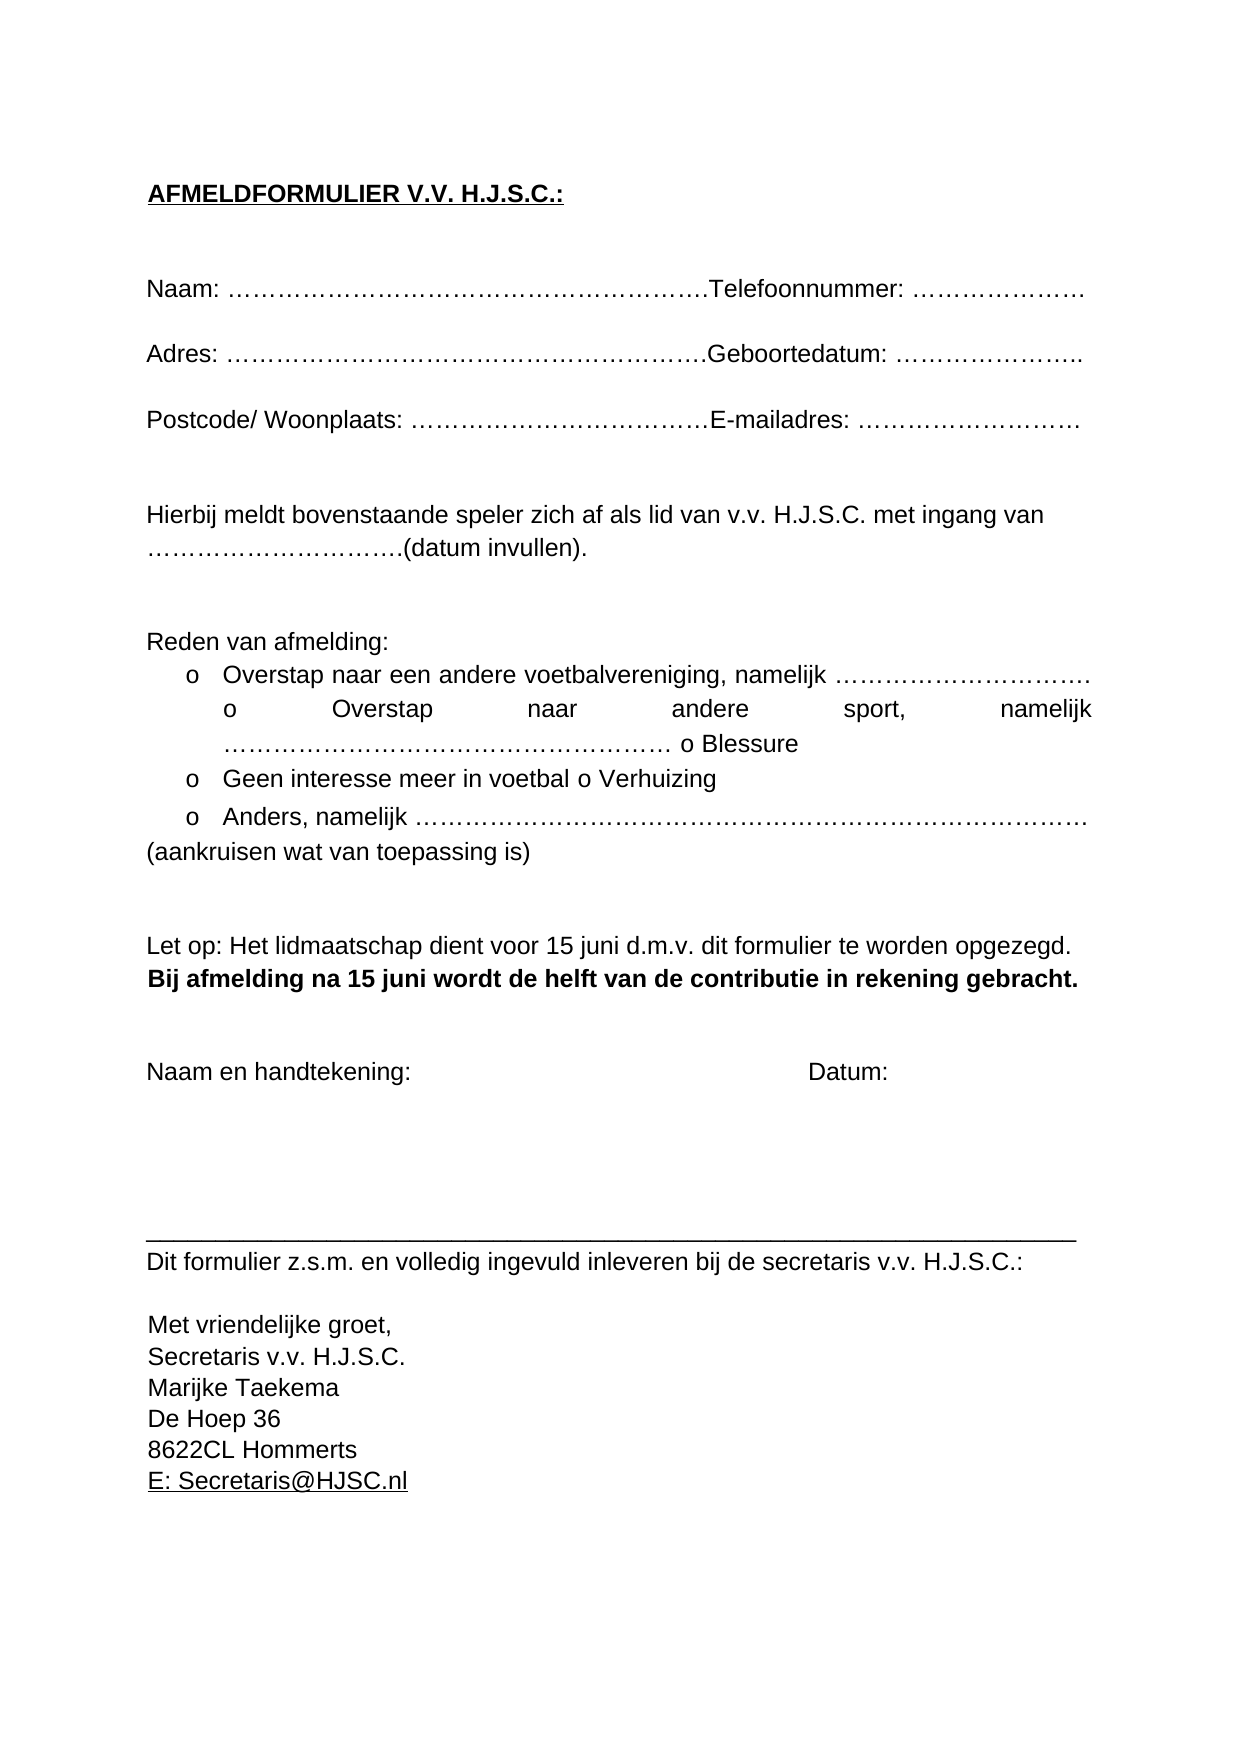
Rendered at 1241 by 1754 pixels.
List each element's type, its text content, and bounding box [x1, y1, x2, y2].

text Met vriendelijke groet, [147, 1311, 1099, 1339]
text Naam: ………………………………………………….Telefoonnummer: ………………… [146, 274, 1092, 303]
text Let op: Het lidmaatschap dient voor 15 juni d.m.v. dit formulier te worden opgezegd. [146, 931, 1092, 960]
text Adres: ………………………………………………….Geboortedatum: ………………….. [146, 339, 1092, 368]
text Marijke Taekema [147, 1373, 1099, 1401]
text Secretaris v.v. H.J.S.C. [147, 1342, 1099, 1370]
text Reden van afmelding: [146, 627, 1092, 656]
text Postcode/ Woonplaats: ………………………………E-mailadres: ……………………… [146, 405, 1092, 434]
text Dit formulier z.s.m. en volledig ingevuld inleveren bij de secretaris v.v. H.J.S.C.: [146, 1247, 1092, 1276]
text ___________________________________________________________________ [146, 1214, 1092, 1243]
text 8622CL Hommerts [147, 1435, 1099, 1463]
text AFMELDFORMULIER V.V. H.J.S.C.: [147, 179, 1099, 207]
text (aankruisen wat van toepassing is) [146, 837, 1092, 865]
list Geen interesse meer in voetbal o Verhuizing [185, 764, 1092, 795]
text Hierbij meldt bovenstaande speler zich af als lid van v.v. H.J.S.C. met ingang van [146, 500, 1092, 529]
text De Hoep 36 [147, 1404, 1099, 1432]
text ………………………….(datum invullen). [146, 533, 1092, 561]
text E: Secretaris@HJSC.nl [147, 1466, 1099, 1494]
text Bij afmelding na 15 juni wordt de helft van de contributie in rekening gebracht. [147, 964, 1099, 993]
list Anders, namelijk ……………………………………………………………………… [185, 801, 1092, 832]
list Overstap naar een andere voetbalvereniging, namelijk …………………………. o Overstap naar andere sport, namelijk ……………………………………………… o Blessure [185, 660, 1092, 760]
text Naam en handtekening: Datum: [146, 1057, 1099, 1086]
